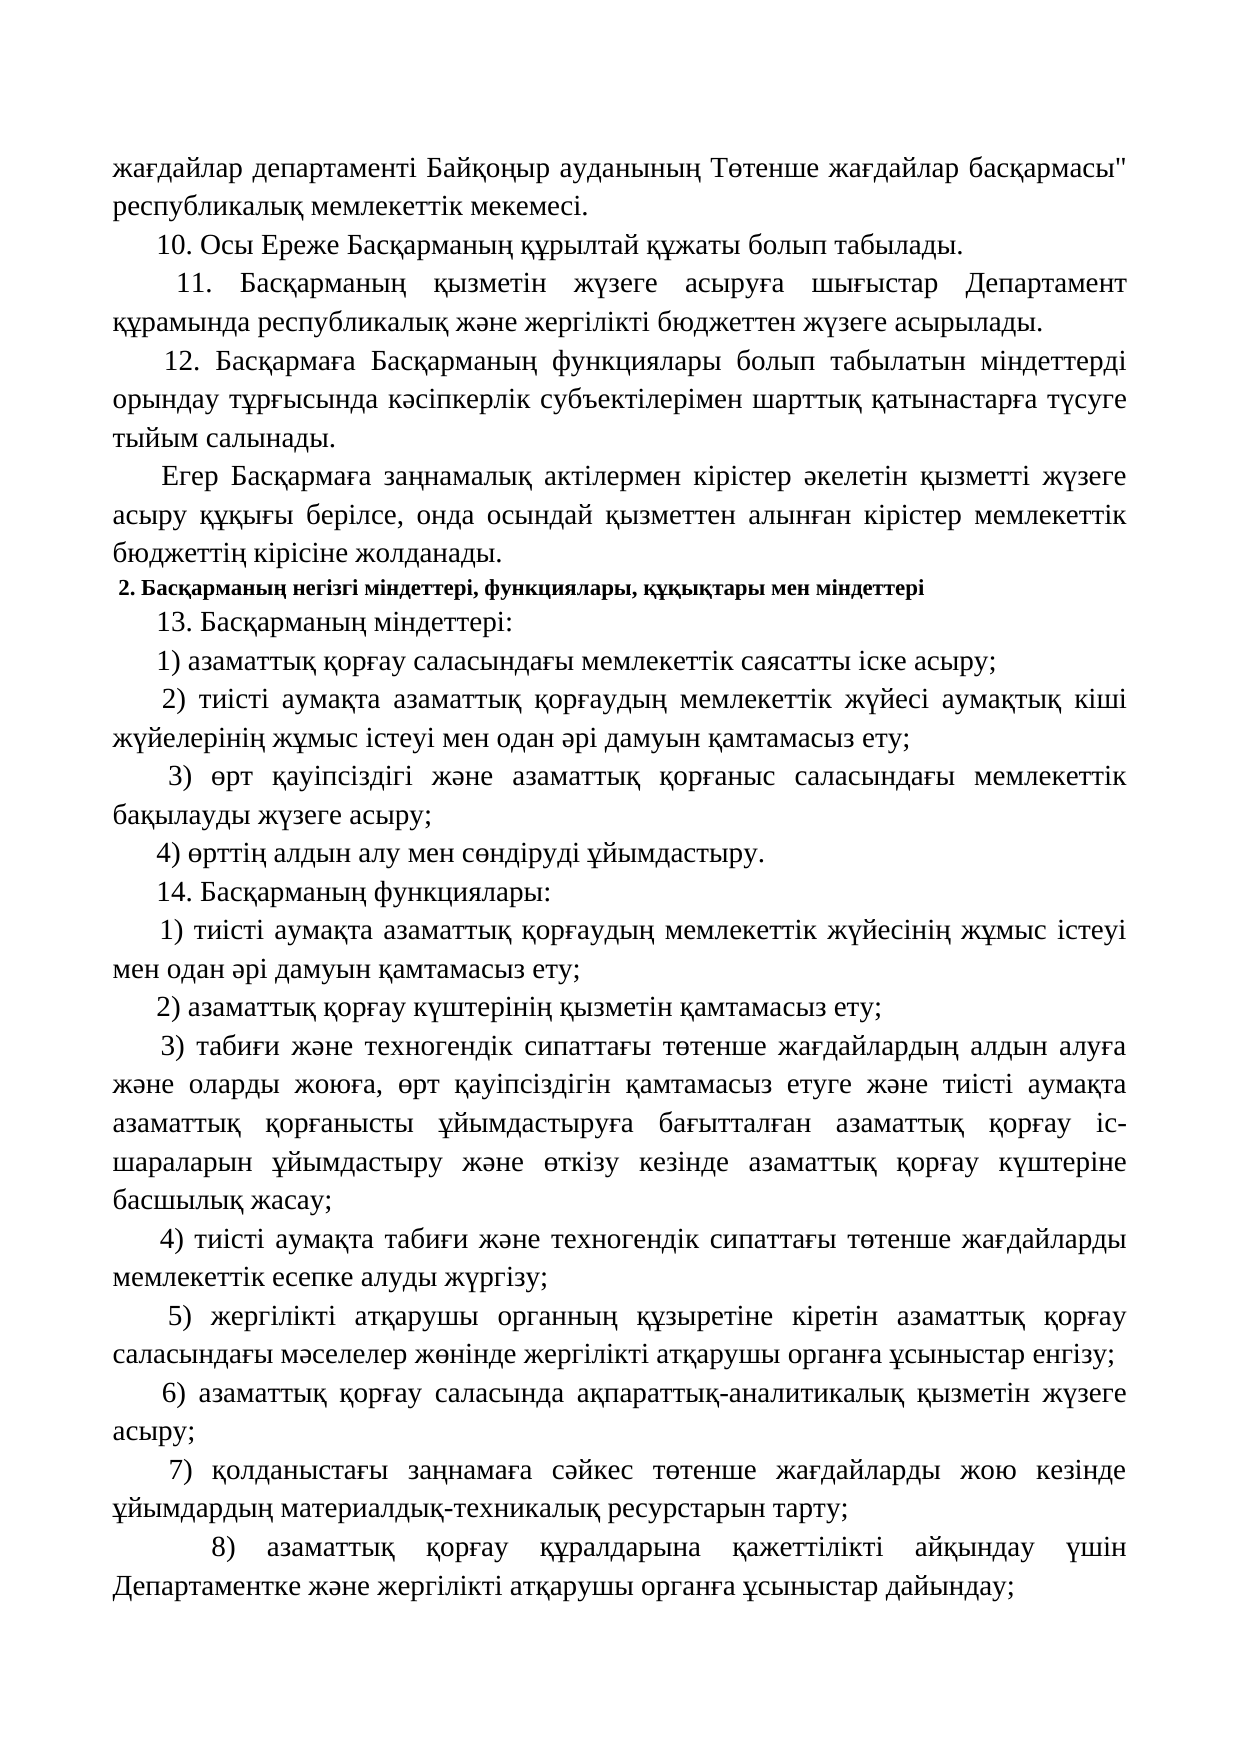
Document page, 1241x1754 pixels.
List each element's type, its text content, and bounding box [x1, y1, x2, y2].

text 2. Басқарманың негізгі міндеттері, функциялары, құқықтары мен міндеттері [112, 574, 1128, 600]
text 14. Басқарманың функциялары: [112, 874, 1128, 907]
text Егер Басқармаға заңнамалық актілермен кірістер әкелетін қызметті жүзеге асыру құқығы берілсе, онда осындай қызметтен алынған кірістер мемлекеттік бюджеттің кірісіне жолданады. [112, 458, 1128, 569]
text 8) азаматтық қорғау құралдарына қажеттілікті айқындау үшін Департаментке және жергілікті атқарушы органға ұсыныстар дайындау; [112, 1529, 1128, 1601]
text 4) тиісті аумақта табиғи және техногендік сипаттағы төтенше жағдайларды мемлекеттік есепке алуды жүргізу; [112, 1221, 1128, 1293]
text 5) жергілікті атқарушы органның құзыретіне кіретін азаматтық қорғау саласындағы мәселелер жөнінде жергілікті атқарушы органға ұсыныстар енгізу; [112, 1298, 1128, 1370]
text 12. Басқармаға Басқарманың функциялары болып табылатын мiндеттердi орындау тұрғысында кәсiпкерлiк субъектiлерiмен шарттық қатынастарға түсуге тыйым салынады. [112, 343, 1128, 453]
text 11. Басқарманың қызметiн жүзеге асыруға шығыстар Департамент құрамында республикалық және жергілікті бюджеттен жүзеге асырылады. [112, 266, 1128, 338]
text 4) өрттің алдын алу мен сөндіруді ұйымдастыру. [112, 835, 1128, 869]
text 1) азаматтық қорғау саласындағы мемлекеттік саясатты іске асыру; [112, 643, 1128, 676]
text 1) тиісті аумақта азаматтық қорғаудың мемлекеттік жүйесінің жұмыс істеуі мен одан әрі дамуын қамтамасыз ету; [112, 912, 1128, 984]
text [112, 150, 1128, 222]
text 2) тиісті аумақта азаматтық қорғаудың мемлекеттік жүйесі аумақтық кіші жүйелерінің жұмыс істеуі мен одан әрі дамуын қамтамасыз ету; [112, 681, 1128, 753]
text 6) азаматтық қорғау саласында ақпараттық-аналитикалық қызметін жүзеге асыру; [112, 1375, 1128, 1447]
text 3) өрт қауіпсіздігі және азаматтық қорғаныс саласындағы мемлекеттік бақылауды жүзеге асыру; [112, 758, 1128, 830]
text 3) табиғи және техногендік сипаттағы төтенше жағдайлардың алдын алуға және оларды жоюға, өрт қауіпсіздігін қамтамасыз етуге және тиісті аумақта азаматтық қорғанысты ұйымдастыруға бағытталған азаматтық қорғау іс-шараларын ұйымдастыру және өткізу кезінде азаматтық қорғау күштеріне басшылық жасау; [112, 1028, 1128, 1216]
text 10. Осы Ереже Басқарманың құрылтай құжаты болып табылады. [112, 227, 1128, 261]
text 2) азаматтық қорғау күштерінің қызметін қамтамасыз ету; [112, 989, 1128, 1023]
text 13. Басқарманың міндеттері: [112, 604, 1128, 638]
text 7) қолданыстағы заңнамаға сәйкес төтенше жағдайларды жою кезінде ұйымдардың материалдық-техникалық ресурстарын тарту; [112, 1452, 1128, 1524]
